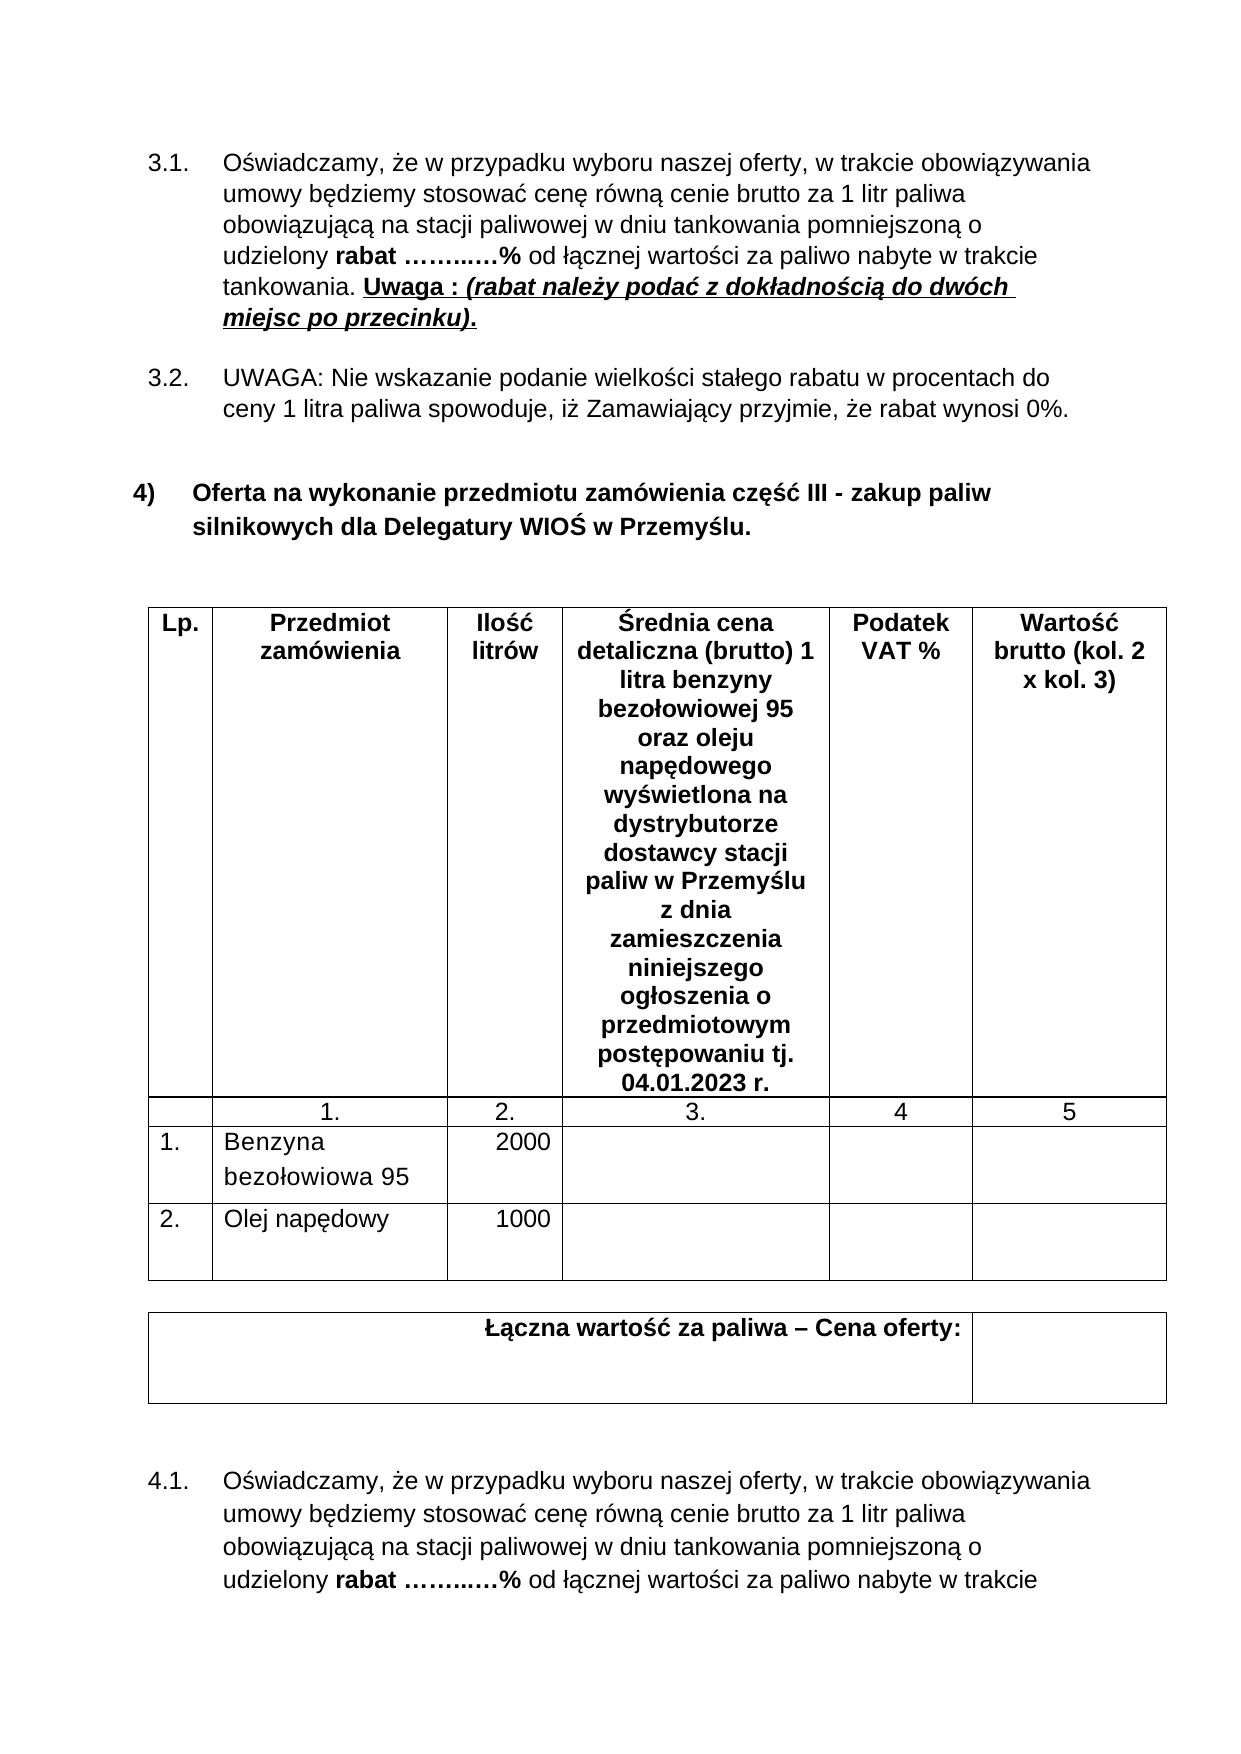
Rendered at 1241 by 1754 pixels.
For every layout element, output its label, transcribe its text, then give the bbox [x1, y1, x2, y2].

table_cell 4 [830, 1098, 972, 1126]
list UWAGA: Nie wskazanie podanie wielkości stałego rabatu w procentach do ceny 1 litra paliwa spowoduje, iż Zamawiający przyjmie, że rabat wynosi 0%. [148, 363, 1093, 422]
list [148, 1466, 1093, 1594]
table_header Łączna wartość za paliwa – Cena oferty: [149, 1313, 972, 1403]
table_cell [830, 1127, 972, 1203]
table_cell 3. [563, 1098, 829, 1126]
table_cell [563, 1127, 829, 1203]
table_cell 5 [973, 1098, 1166, 1126]
subtitle Oferta na wykonanie przedmiotu zamówienia część III - zakup paliw silnikowych dla Delegatury WIOŚ w Przemyślu. [133, 478, 1093, 540]
table_cell Olej napędowy [213, 1204, 447, 1280]
table_header Ilość litrów [448, 608, 562, 1096]
table_header Wartość brutto (kol. 2 x kol. 3) [973, 608, 1166, 1096]
table_cell [830, 1204, 972, 1280]
table_cell [973, 1204, 1166, 1280]
table_cell 2. [149, 1204, 212, 1280]
table_cell 2000 [448, 1127, 562, 1203]
table_cell [149, 1098, 212, 1126]
table_header Podatek VAT % [830, 608, 972, 1096]
table_cell Benzyna bezołowiowa 95 [213, 1127, 447, 1203]
table_cell 1. [149, 1127, 212, 1203]
table_cell 2. [448, 1098, 562, 1126]
table_cell 1000 [448, 1204, 562, 1280]
table_cell [563, 1204, 829, 1280]
table_cell [973, 1127, 1166, 1203]
table_header [973, 1313, 1166, 1403]
table_header Średnia cena detaliczna (brutto) 1 litra benzyny bezołowiowej 95 oraz oleju napędowego wyświetlona na dystrybutorze dostawcy stacji paliw w Przemyślu z dnia zamieszczenia niniejszego ogłoszenia o przedmiotowym postępowaniu tj. 04.01.2023 r. [563, 608, 829, 1096]
table_header Przedmiot zamówienia [213, 608, 447, 1096]
table_header Lp. [149, 608, 212, 1096]
table_cell 1. [213, 1098, 447, 1126]
